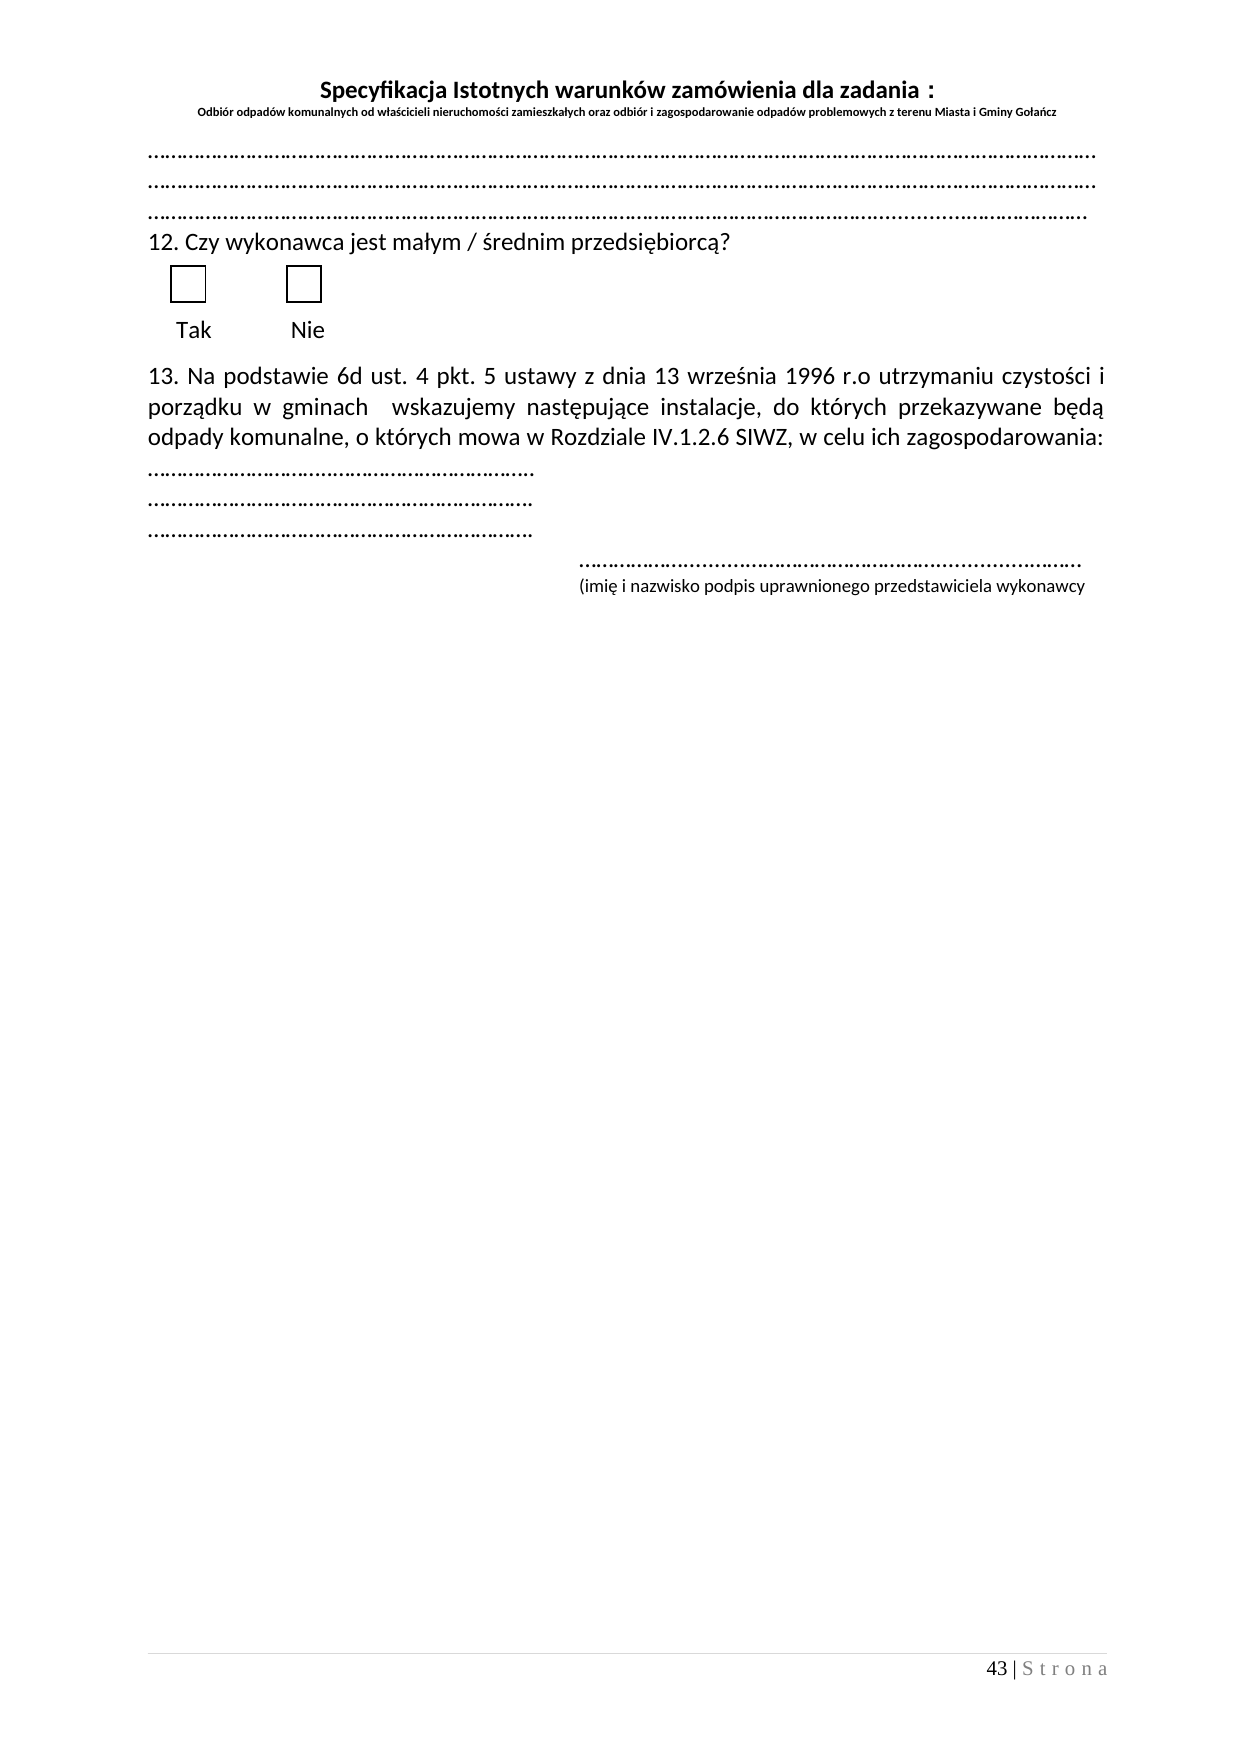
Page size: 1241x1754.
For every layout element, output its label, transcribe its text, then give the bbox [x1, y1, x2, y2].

text …………………………………………………………. [148, 513, 1105, 543]
text 13. Na podstawie 6d ust. 4 pkt. 5 ustawy z dnia 13 września 1996 r.o utrzymaniu czystości i porządku w gminach wskazujemy następujące instalacje, do których przekazywane będą odpady komunalne, o których mowa w Rozdziale IV.1.2.6 SIWZ, w celu ich zagospodarowania: …………………………..…………………………….. [148, 360, 1105, 482]
text …………………………………………………………. [148, 482, 1105, 513]
text 12. Czy wykonawca jest małym / średnim przedsiębiorcą? [148, 226, 1107, 256]
text Tak Nie [148, 314, 1107, 345]
text ……………………………………………………………………………………………………………………………………………………………………………………………………………………………………………………………………………………………………………………………………………………………………………………………………………………...............………………… [148, 134, 1105, 226]
text ………………..........……………………………...............……… [148, 543, 1105, 574]
text (imię i nazwisko podpis uprawnionego przedstawiciela wykonawcy [221, 574, 1105, 597]
